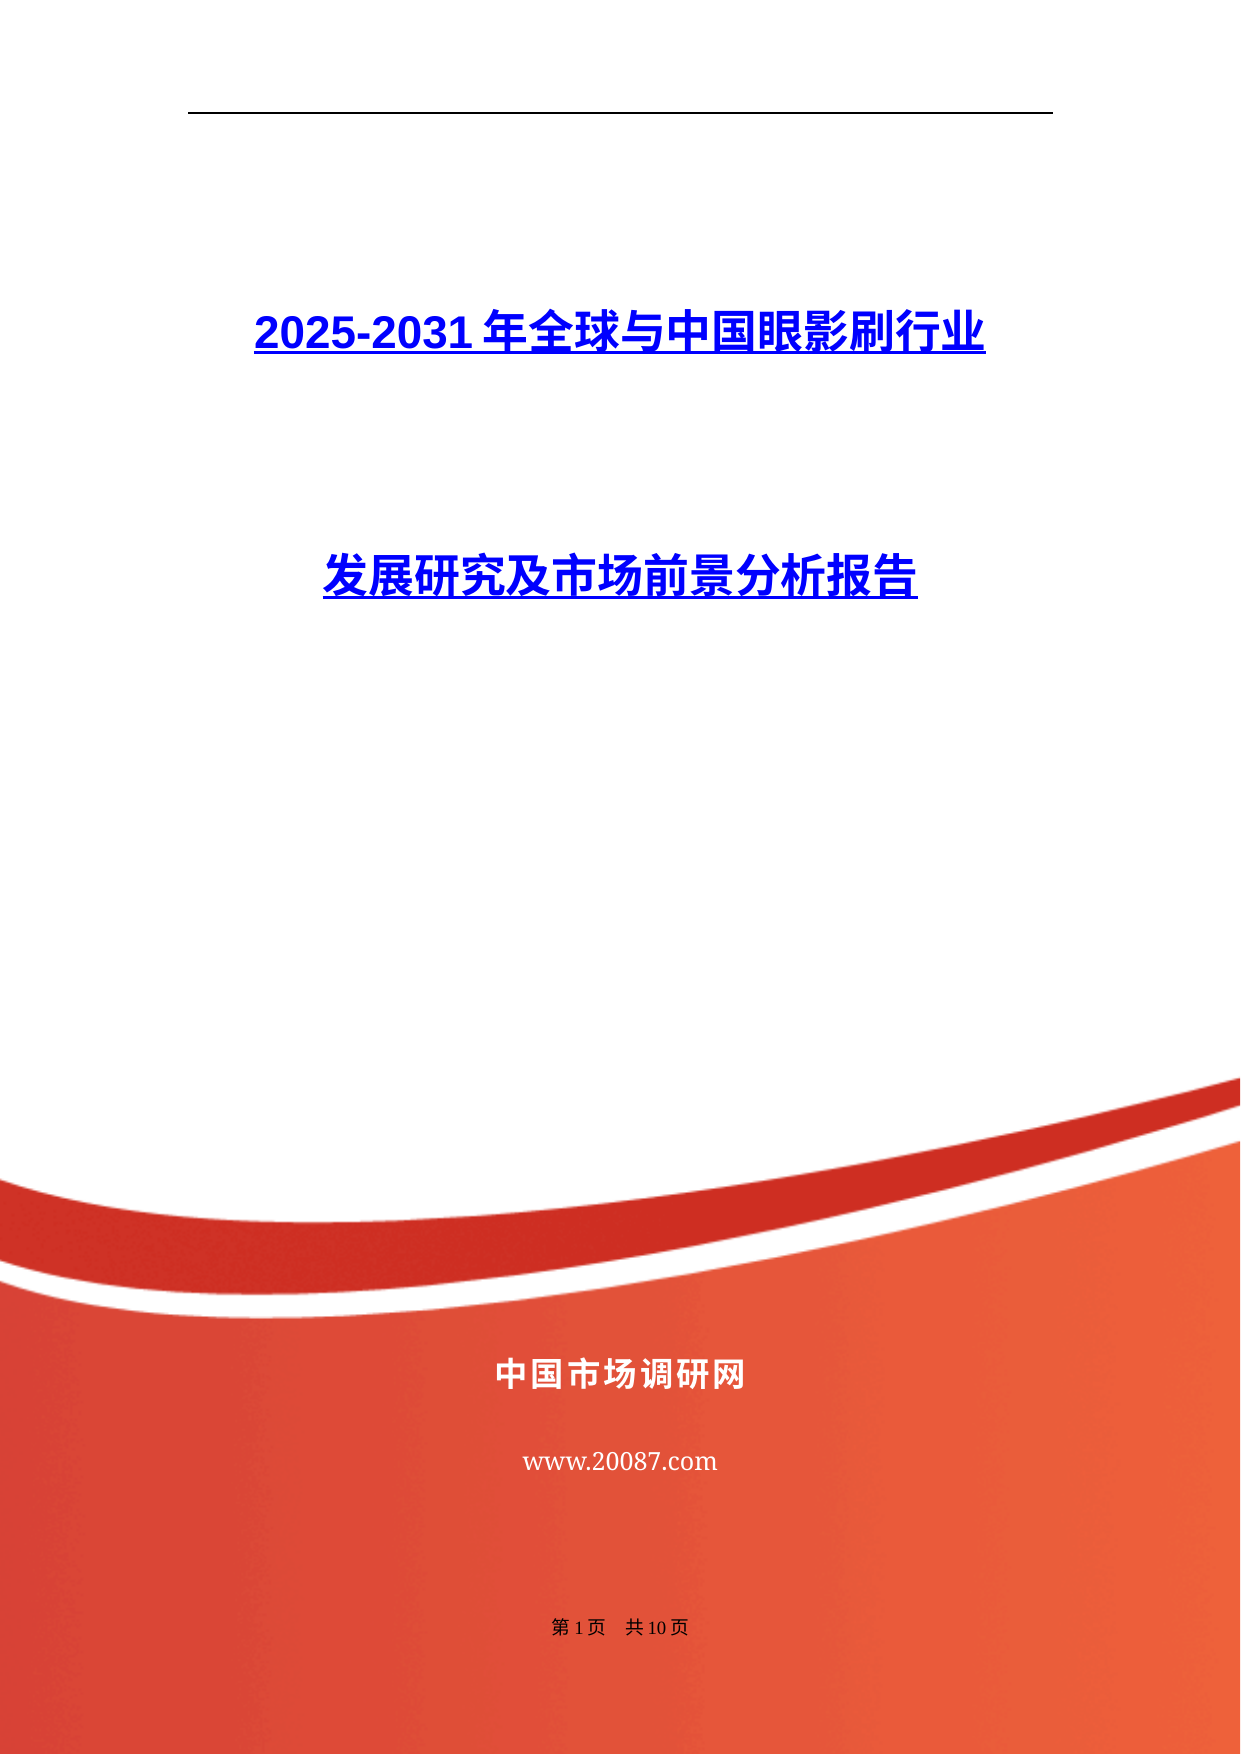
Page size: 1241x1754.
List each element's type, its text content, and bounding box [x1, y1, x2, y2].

text www.20087.com [187, 1428, 1053, 1493]
table_header 2025-2031年全球与中国眼影刷行业发展研究及市场前景分析报告 [188, 207, 1053, 773]
subtitle 中国市场调研网 [187, 1339, 1053, 1404]
picture [0, 1006, 1241, 1754]
